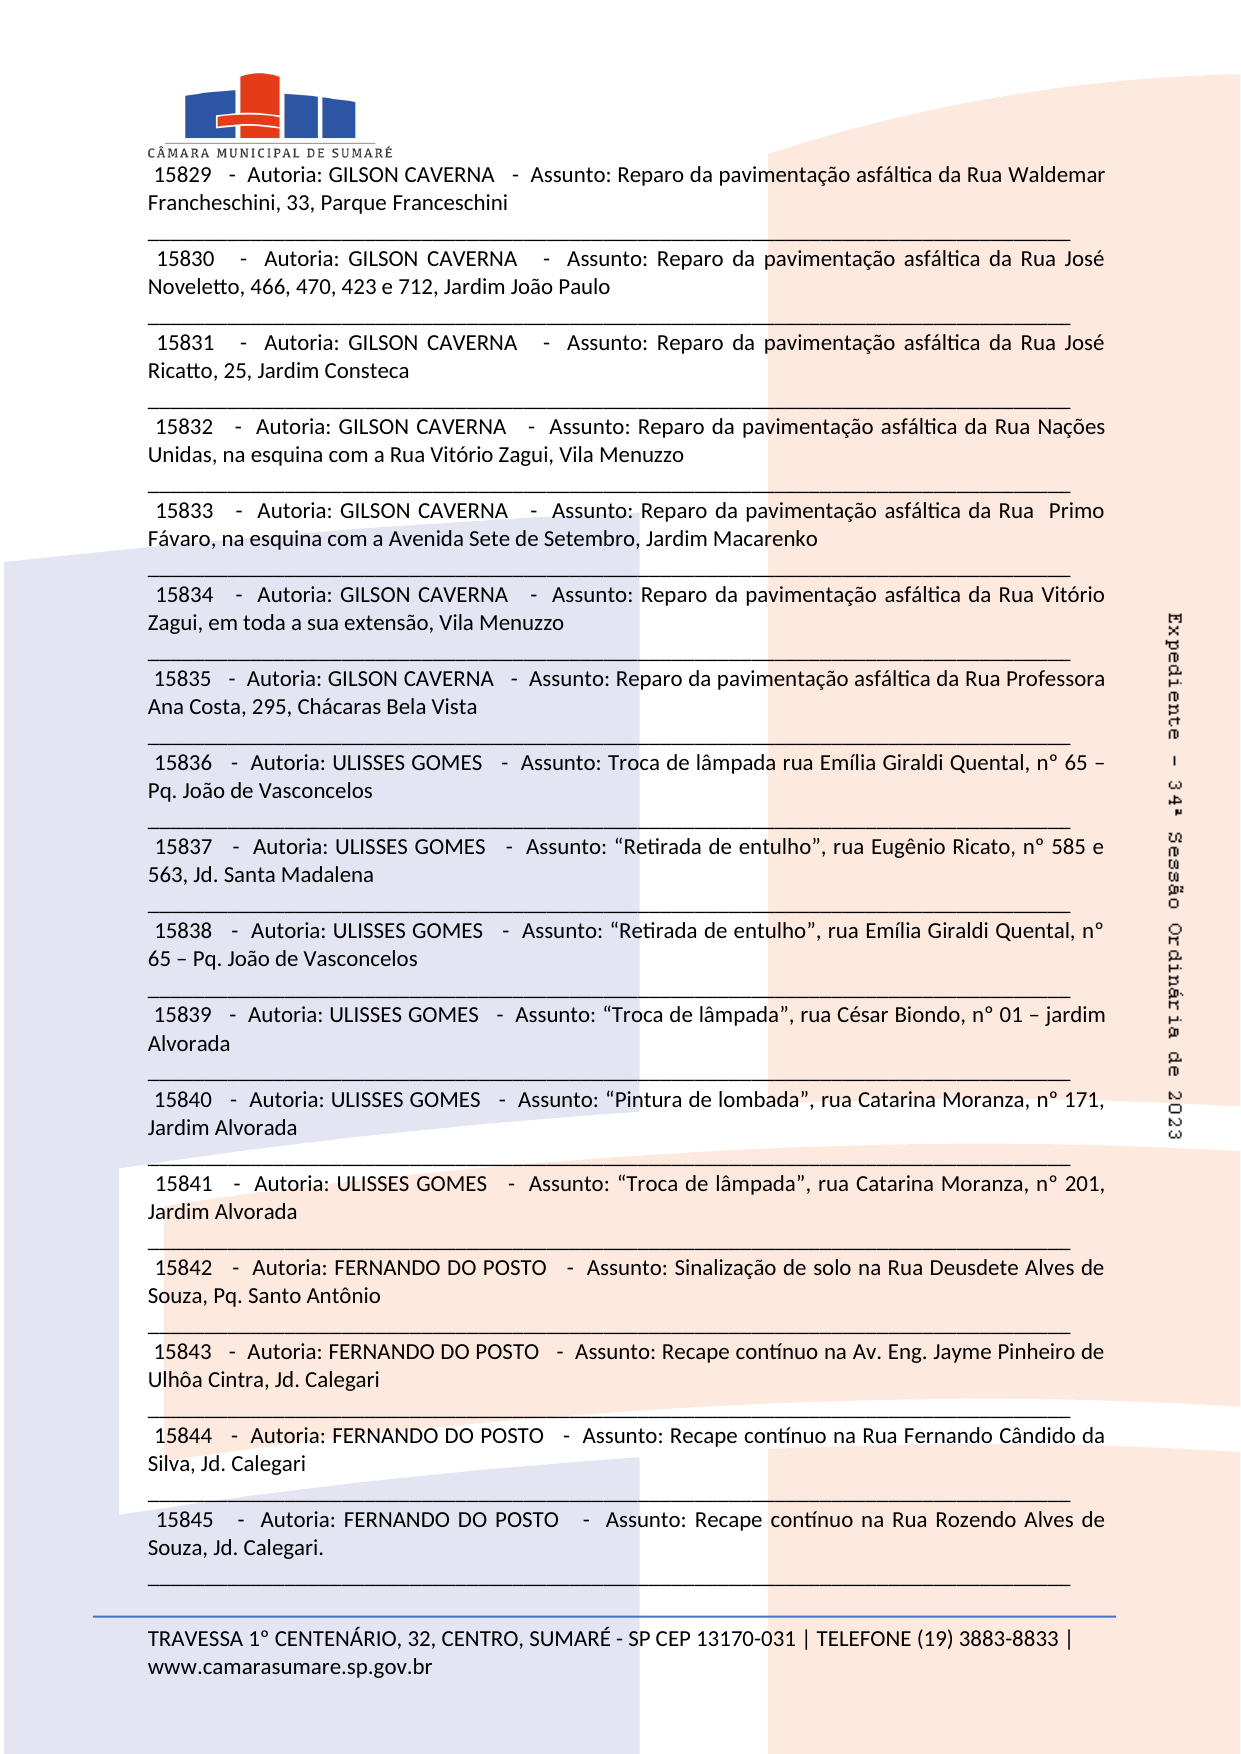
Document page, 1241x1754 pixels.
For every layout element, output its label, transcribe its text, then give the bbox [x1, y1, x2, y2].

text _________________________________________________________________________________ [148, 468, 1107, 496]
text _________________________________________________________________________________ [148, 720, 1107, 748]
text 15844 - Autoria: FERNANDO DO POSTO - Assunto: Recape contínuo na Rua Fernando Cândido da Silva, Jd. Calegari [148, 1421, 1107, 1477]
text 15836 - Autoria: ULISSES GOMES - Assunto: Troca de lâmpada rua Emília Giraldi Quental, nº 65 – Pq. João de Vasconcelos [148, 748, 1107, 804]
picture [147, 73, 394, 160]
text _________________________________________________________________________________ [148, 973, 1107, 1001]
text _________________________________________________________________________________ [148, 636, 1107, 664]
text _________________________________________________________________________________ [148, 1141, 1107, 1169]
text _________________________________________________________________________________ [148, 1225, 1107, 1253]
text _________________________________________________________________________________ [148, 384, 1107, 412]
picture [1142, 609, 1205, 1145]
text 15834 - Autoria: GILSON CAVERNA - Assunto: Reparo da pavimentação asfáltica da Rua Vitório Zagui, em toda a sua extensão, Vila Menuzzo [148, 580, 1107, 636]
text 15832 - Autoria: GILSON CAVERNA - Assunto: Reparo da pavimentação asfáltica da Rua Nações Unidas, na esquina com a Rua Vitório Zagui, Vila Menuzzo [148, 412, 1107, 468]
text 15830 - Autoria: GILSON CAVERNA - Assunto: Reparo da pavimentação asfáltica da Rua José Noveletto, 466, 470, 423 e 712, Jardim João Paulo [148, 244, 1107, 300]
text 15840 - Autoria: ULISSES GOMES - Assunto: “Pintura de lombada”, rua Catarina Moranza, nº 171, Jardim Alvorada [148, 1085, 1107, 1141]
text _________________________________________________________________________________ [148, 1393, 1107, 1421]
text 15835 - Autoria: GILSON CAVERNA - Assunto: Reparo da pavimentação asfáltica da Rua Professora Ana Costa, 295, Chácaras Bela Vista [148, 664, 1107, 720]
text 15841 - Autoria: ULISSES GOMES - Assunto: “Troca de lâmpada”, rua Catarina Moranza, nº 201, Jardim Alvorada [148, 1169, 1107, 1225]
text _________________________________________________________________________________ [148, 1057, 1107, 1085]
text 15839 - Autoria: ULISSES GOMES - Assunto: “Troca de lâmpada”, rua César Biondo, nº 01 – jardim Alvorada [148, 1001, 1107, 1057]
text 15843 - Autoria: FERNANDO DO POSTO - Assunto: Recape contínuo na Av. Eng. Jayme Pinheiro de Ulhôa Cintra, Jd. Calegari [148, 1337, 1107, 1393]
text 15838 - Autoria: ULISSES GOMES - Assunto: “Retirada de entulho”, rua Emília Giraldi Quental, nº 65 – Pq. João de Vasconcelos [148, 917, 1107, 973]
text _________________________________________________________________________________ [148, 888, 1107, 917]
text _________________________________________________________________________________ [148, 1309, 1107, 1337]
text _________________________________________________________________________________ [148, 552, 1107, 580]
text _________________________________________________________________________________ [148, 1477, 1107, 1505]
text _________________________________________________________________________________ [148, 1561, 1107, 1589]
text 15829 - Autoria: GILSON CAVERNA - Assunto: Reparo da pavimentação asfáltica da Rua Waldemar Francheschini, 33, Parque Franceschini [148, 160, 1107, 216]
text _________________________________________________________________________________ [148, 216, 1107, 244]
text _________________________________________________________________________________ [148, 300, 1107, 328]
text 15837 - Autoria: ULISSES GOMES - Assunto: “Retirada de entulho”, rua Eugênio Ricato, nº 585 e 563, Jd. Santa Madalena [148, 832, 1107, 888]
text 15833 - Autoria: GILSON CAVERNA - Assunto: Reparo da pavimentação asfáltica da Rua Primo Fávaro, na esquina com a Avenida Sete de Setembro, Jardim Macarenko [148, 496, 1107, 552]
text 15845 - Autoria: FERNANDO DO POSTO - Assunto: Recape contínuo na Rua Rozendo Alves de Souza, Jd. Calegari. [148, 1505, 1107, 1561]
text 15831 - Autoria: GILSON CAVERNA - Assunto: Reparo da pavimentação asfáltica da Rua José Ricatto, 25, Jardim Consteca [148, 328, 1107, 384]
text _________________________________________________________________________________ [148, 804, 1107, 832]
text 15842 - Autoria: FERNANDO DO POSTO - Assunto: Sinalização de solo na Rua Deusdete Alves de Souza, Pq. Santo Antônio [148, 1253, 1107, 1309]
